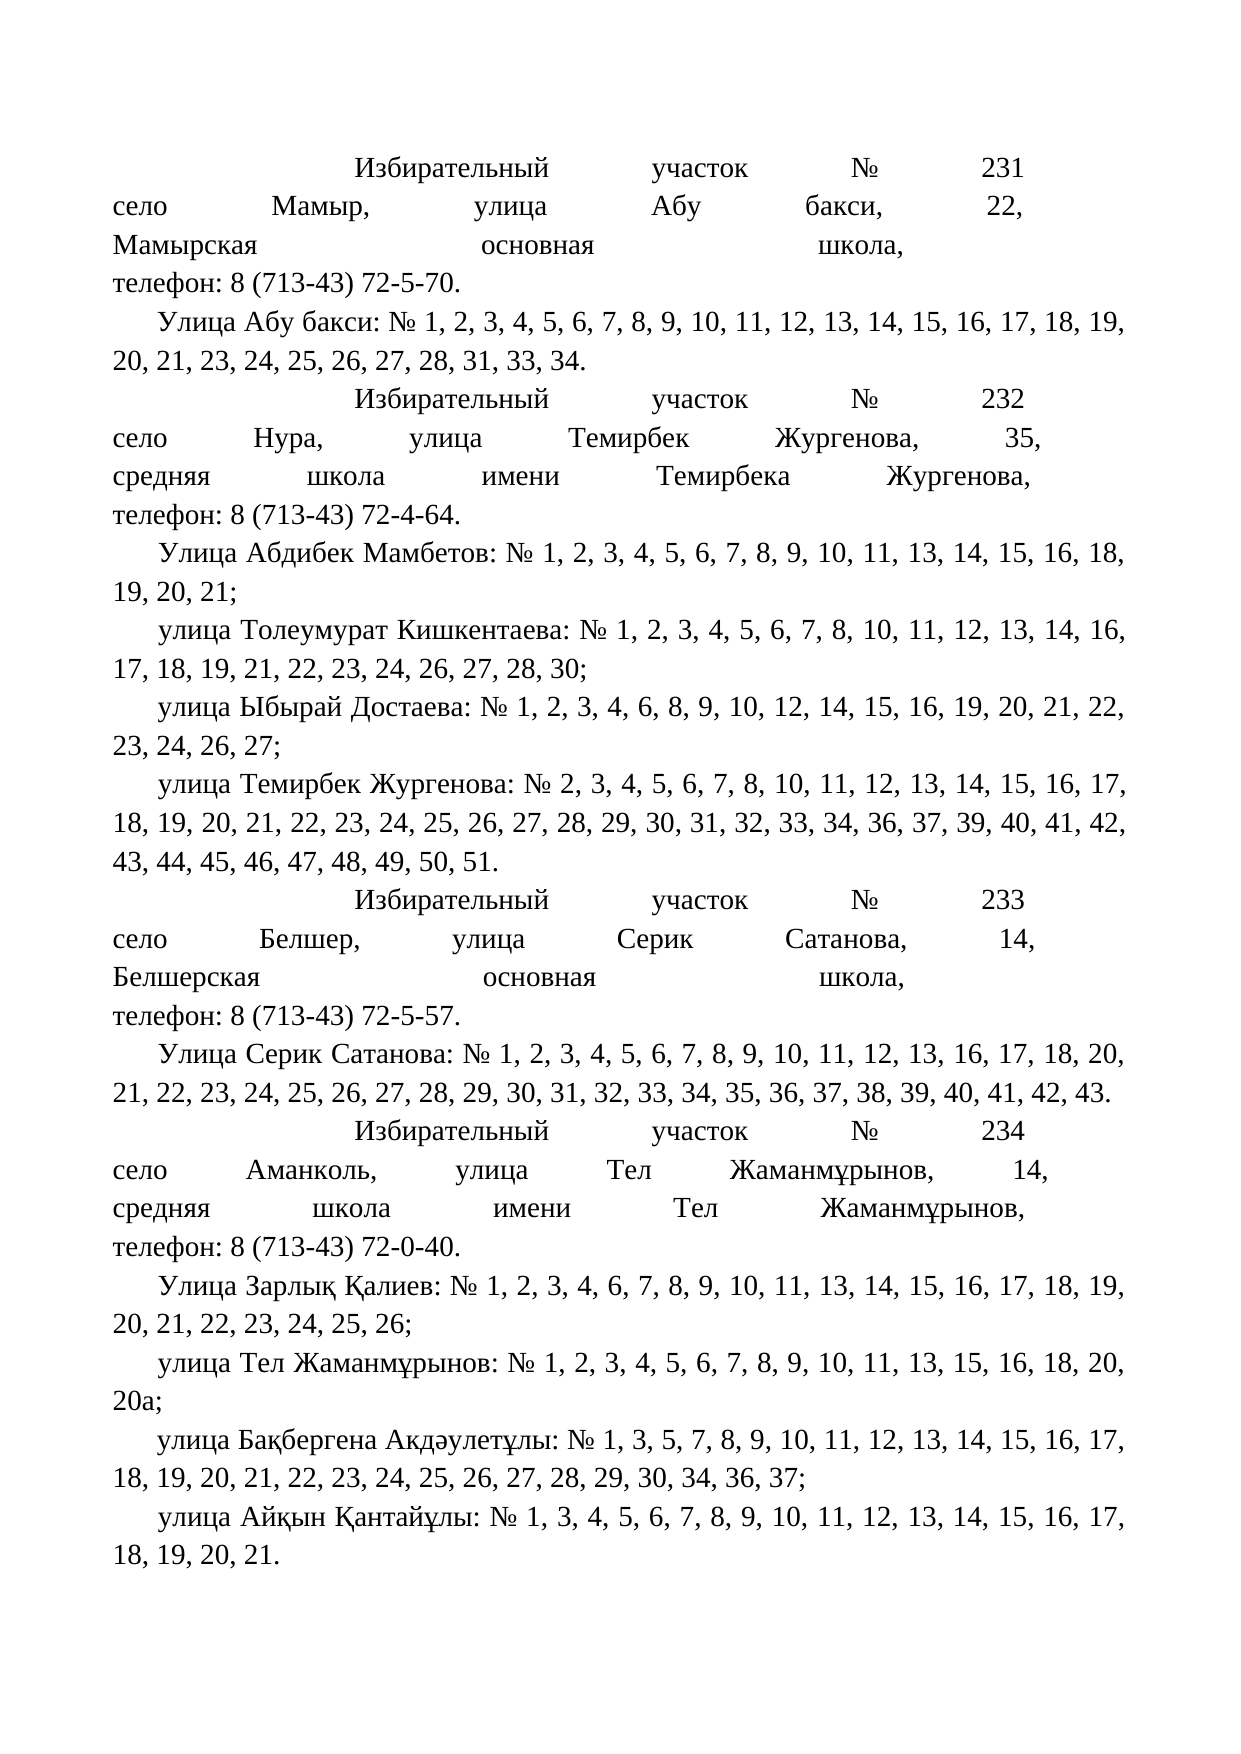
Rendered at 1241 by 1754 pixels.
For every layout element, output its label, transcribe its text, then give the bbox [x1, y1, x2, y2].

text Улица Абу бакси: № 1, 2, 3, 4, 5, 6, 7, 8, 9, 10, 11, 12, 13, 14, 15, 16, 17, 18, 19, 20, 21, 23, 24, 25, 26, 27, 28, 31, 33, 34. [112, 304, 1128, 376]
text Улица Серик Сатанова: № 1, 2, 3, 4, 5, 6, 7, 8, 9, 10, 11, 12, 13, 16, 17, 18, 20, 21, 22, 23, 24, 25, 26, 27, 28, 29, 30, 31, 32, 33, 34, 35, 36, 37, 38, 39, 40, 41, 42, 43. [112, 1036, 1128, 1108]
text улица Бақбергена Акдәулетұлы: № 1, 3, 5, 7, 8, 9, 10, 11, 12, 13, 14, 15, 16, 17, 18, 19, 20, 21, 22, 23, 24, 25, 26, 27, 28, 29, 30, 34, 36, 37; [112, 1422, 1128, 1494]
text улица Толеумурат Кишкентаева: № 1, 2, 3, 4, 5, 6, 7, 8, 10, 11, 12, 13, 14, 16, 17, 18, 19, 21, 22, 23, 24, 26, 27, 28, 30; [112, 612, 1128, 684]
text Улица Зарлық Қалиев: № 1, 2, 3, 4, 6, 7, 8, 9, 10, 11, 13, 14, 15, 16, 17, 18, 19, 20, 21, 22, 23, 24, 25, 26; [112, 1268, 1128, 1340]
text улица Айқын Қантайұлы: № 1, 3, 4, 5, 6, 7, 8, 9, 10, 11, 12, 13, 14, 15, 16, 17, 18, 19, 20, 21. [112, 1499, 1128, 1571]
text улица Темирбек Жургенова: № 2, 3, 4, 5, 6, 7, 8, 10, 11, 12, 13, 14, 15, 16, 17, 18, 19, 20, 21, 22, 23, 24, 25, 26, 27, 28, 29, 30, 31, 32, 33, 34, 36, 37, 39, 40, 41, 42, 43, 44, 45, 46, 47, 48, 49, 50, 51. [112, 767, 1128, 877]
text Избирательный участок № 233 село Белшер, улица Серик Сатанова, 14, Белшерская основная школа, телефон: 8 (713-43) 72-5-57. [112, 882, 1128, 1031]
text улица Тел Жаманмұрынов: № 1, 2, 3, 4, 5, 6, 7, 8, 9, 10, 11, 13, 15, 16, 18, 20, 20а; [112, 1345, 1128, 1417]
text улица Ыбырай Достаева: № 1, 2, 3, 4, 6, 8, 9, 10, 12, 14, 15, 16, 19, 20, 21, 22, 23, 24, 26, 27; [112, 689, 1128, 762]
text Избирательный участок № 231 село Мамыр, улица Абу бакси, 22, Мамырская основная школа, телефон: 8 (713-43) 72-5-70. [112, 150, 1128, 299]
text Избирательный участок № 234 село Аманколь, улица Тел Жаманмұрынов, 14, средняя школа имени Тел Жаманмұрынов, телефон: 8 (713-43) 72-0-40. [112, 1113, 1128, 1263]
text Избирательный участок № 232 село Нура, улица Темирбек Жургенова, 35, средняя школа имени Темирбека Жургенова, телефон: 8 (713-43) 72-4-64. [112, 381, 1128, 530]
text Улица Абдибек Мамбетов: № 1, 2, 3, 4, 5, 6, 7, 8, 9, 10, 11, 13, 14, 15, 16, 18, 19, 20, 21; [112, 535, 1128, 607]
